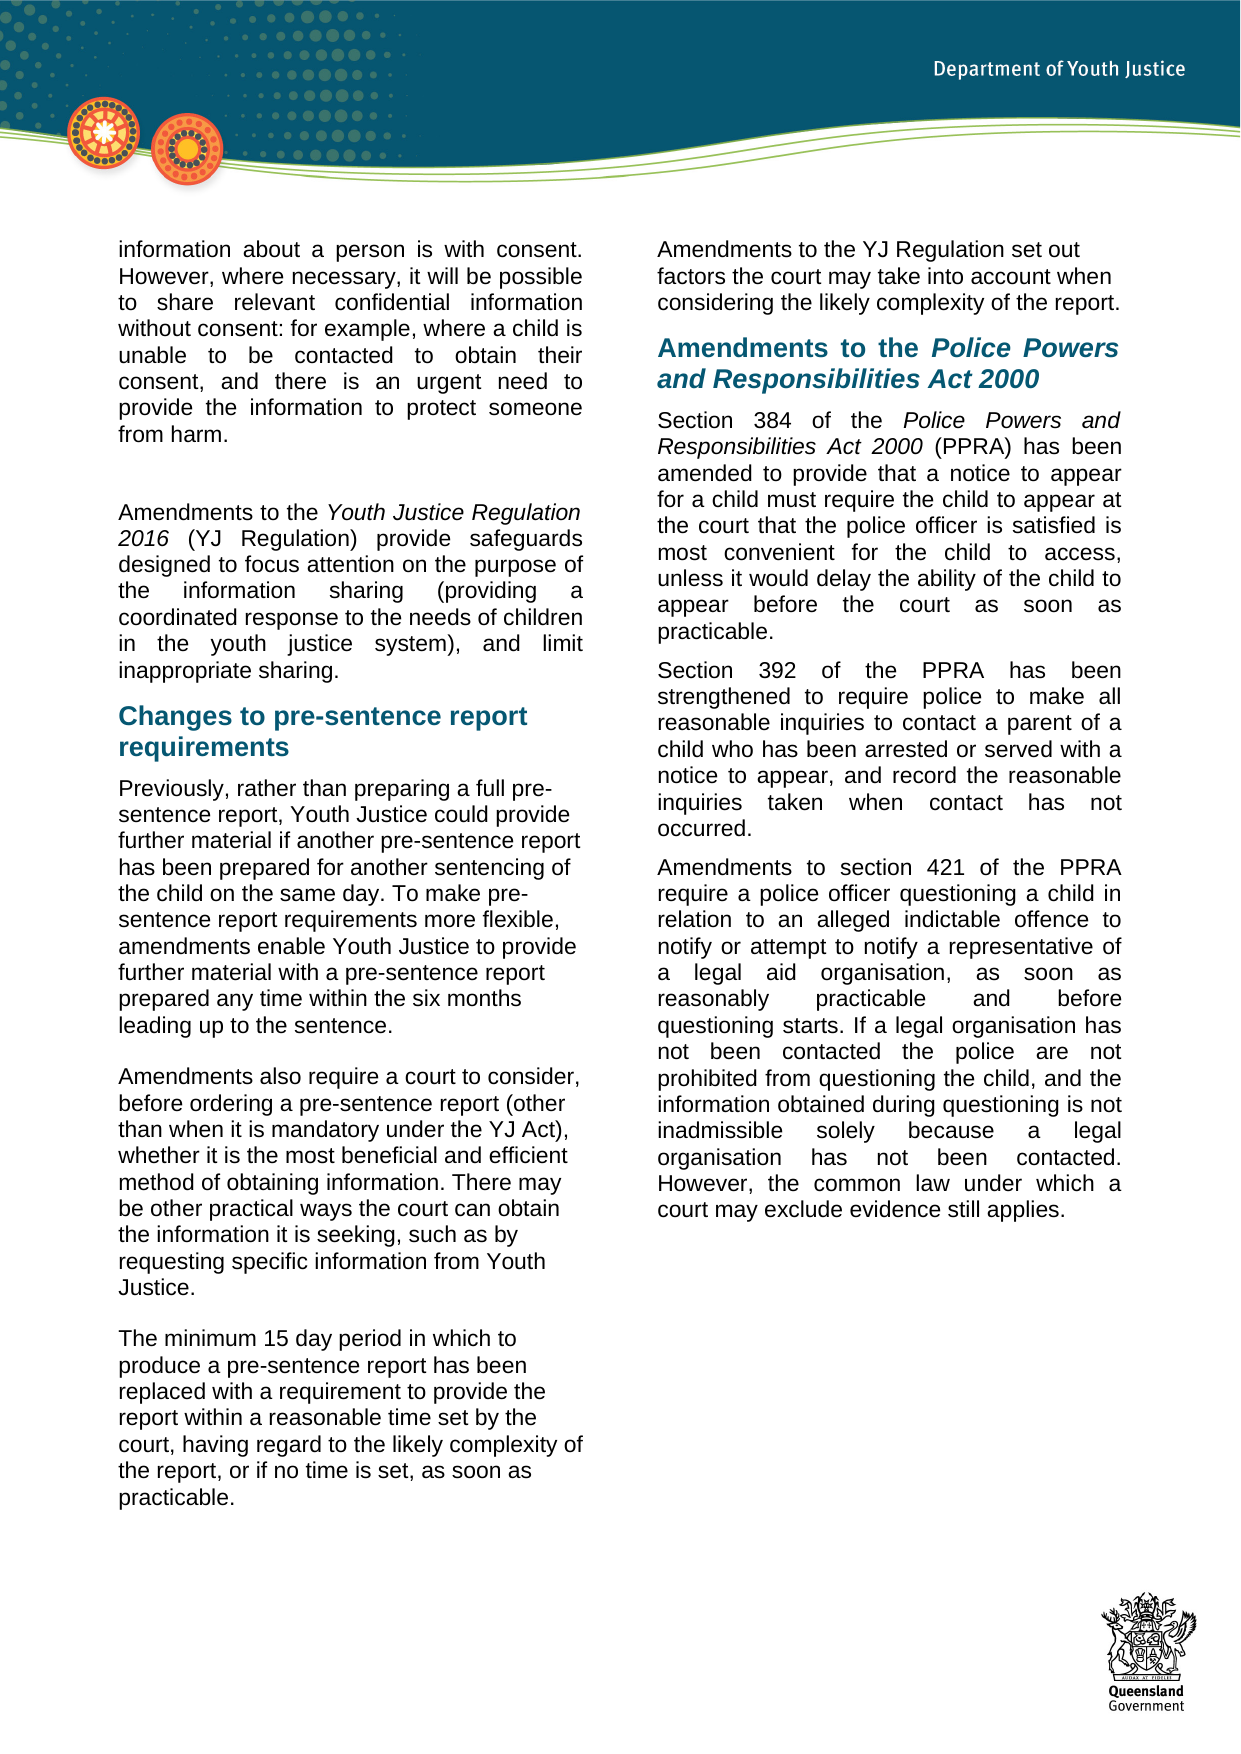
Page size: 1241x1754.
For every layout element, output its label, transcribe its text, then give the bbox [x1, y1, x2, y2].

picture [349, 130, 360, 142]
picture [14, 22, 24, 32]
picture [285, 13, 294, 22]
picture [982, 65, 986, 75]
picture [305, 91, 315, 100]
subtitle Amendments to the Police Powers and Responsibilities Act 2000 [657, 332, 1122, 394]
picture [316, 50, 327, 60]
picture [367, 51, 375, 59]
picture [302, 11, 313, 23]
text Previously, rather than preparing a full pre-sentence report, Youth Justice could provide further material if another pre-sentence report has been prepared for another sentencing of the child on the same day. To make pre-sentence report requirements more flexible, amendments enable Youth Justice to provide further material with a pre-sentence report prepared any time within the six months leading up to the sentence. [118, 774, 583, 1038]
picture [277, 32, 285, 40]
picture [288, 71, 296, 79]
picture [39, 16, 46, 23]
picture [294, 151, 302, 159]
picture [285, 132, 291, 139]
picture [310, 30, 321, 41]
picture [349, 49, 360, 60]
picture [289, 92, 297, 100]
picture [274, 0, 284, 5]
text Section 384 of the Police Powers and Responsibilities Act 2000 (PPRA) has been amended to provide that a notice to appear for a child must require the child to appear at the court that the police officer is satisfied is most convenient for the child to access, unless it would delay the ability of the child to appear before the court as soon as practicable. [657, 407, 1122, 644]
picture [362, 151, 370, 160]
picture [303, 70, 314, 80]
picture [357, 12, 363, 19]
picture [316, 131, 326, 141]
picture [303, 111, 313, 121]
picture [335, 110, 347, 122]
picture [293, 31, 303, 41]
picture [0, 61, 10, 69]
picture [25, 5, 35, 15]
picture [319, 110, 330, 121]
picture [338, 12, 347, 21]
picture [319, 69, 330, 81]
picture [344, 150, 355, 161]
picture [16, 113, 23, 119]
picture [1167, 65, 1173, 75]
picture [52, 0, 60, 8]
picture [319, 11, 331, 22]
text Amendments to section 421 of the PPRA require a police officer questioning a child in relation to an alleged indictable offence to notify or attempt to notify a representative of a legal aid organisation, as soon as reasonably practicable and before questioning starts. If a legal organisation has not been contacted the police are not prohibited from questioning the child, and the information obtained during questioning is not inadmissible solely because a legal organisation has not been contacted. However, the common law under which a court may exclude evidence still applies. [657, 854, 1122, 1223]
picture [6, 41, 15, 50]
picture [1114, 65, 1118, 75]
picture [332, 130, 344, 141]
picture [352, 111, 362, 121]
picture [311, 150, 321, 160]
picture [344, 30, 355, 40]
picture [12, 0, 22, 6]
picture [300, 132, 309, 140]
picture [1058, 61, 1063, 75]
picture [15, 92, 21, 99]
picture [0, 97, 1241, 1754]
picture [1133, 65, 1140, 75]
picture [16, 72, 23, 78]
picture [366, 131, 375, 140]
picture [292, 0, 303, 5]
picture [277, 151, 284, 158]
picture [300, 51, 309, 59]
picture [0, 80, 7, 90]
picture [1000, 65, 1004, 75]
text Amendments also require a court to consider, before ordering a pre-sentence report (other than when it is mandatory under the YJ Act), whether it is the most beneficial and efficient method of obtaining information. There may be other practical ways the court can obtain the information it is seeking, such as by requesting specific information from Youth Justice. [118, 1063, 583, 1300]
text The minimum 15 day period in which to produce a pre-sentence report has been replaced with a requirement to provide the report within a reasonable time set by the court, having regard to the likely complexity of the report, or if no time is set, as soon as practicable. [118, 1325, 583, 1510]
text Amendments to the YJ Regulation set out factors the court may take into account when considering the likely complexity of the report. [657, 236, 1122, 315]
picture [1069, 62, 1077, 75]
picture [336, 90, 348, 101]
picture [21, 52, 28, 59]
picture [362, 32, 370, 39]
picture [1145, 65, 1151, 73]
picture [327, 150, 338, 161]
picture [284, 52, 291, 59]
picture [1050, 65, 1055, 75]
text Section 392 of the PPRA has been strengthened to require police to make all reasonable inquiries to contact a parent of a child who has been arrested or served with a notice to appear, and record the reasonable inquiries taken when contact has not occurred. [657, 657, 1122, 841]
subtitle Changes to pre-sentence report requirements [118, 699, 583, 762]
text Amendments to the Youth Justice Regulation 2016 (YJ Regulation) provide safeguards designed to focus attention on the purpose of the information sharing (providing a coordinated response to the needs of children in the youth justice system), and limit inappropriate sharing. [118, 498, 583, 683]
picture [327, 30, 339, 41]
picture [1082, 65, 1087, 75]
picture [0, 102, 7, 110]
picture [321, 90, 332, 101]
picture [335, 69, 347, 81]
picture [934, 62, 941, 75]
picture [288, 112, 296, 120]
picture [29, 33, 36, 40]
picture [332, 49, 344, 61]
picture [353, 71, 362, 79]
picture [0, 12, 11, 23]
picture [971, 65, 977, 75]
picture [959, 65, 967, 79]
picture [371, 92, 377, 99]
picture [268, 15, 275, 22]
picture [353, 91, 363, 100]
picture [255, 0, 265, 6]
picture [310, 0, 322, 5]
text information about a person is with consent. However, where necessary, it will be possible to share relevant confidential information without consent: for example, where a child is unable to be contacted to obtain their consent, and there is an urgent need to provide the information to protect someone from harm. [118, 236, 583, 447]
picture [272, 72, 279, 78]
